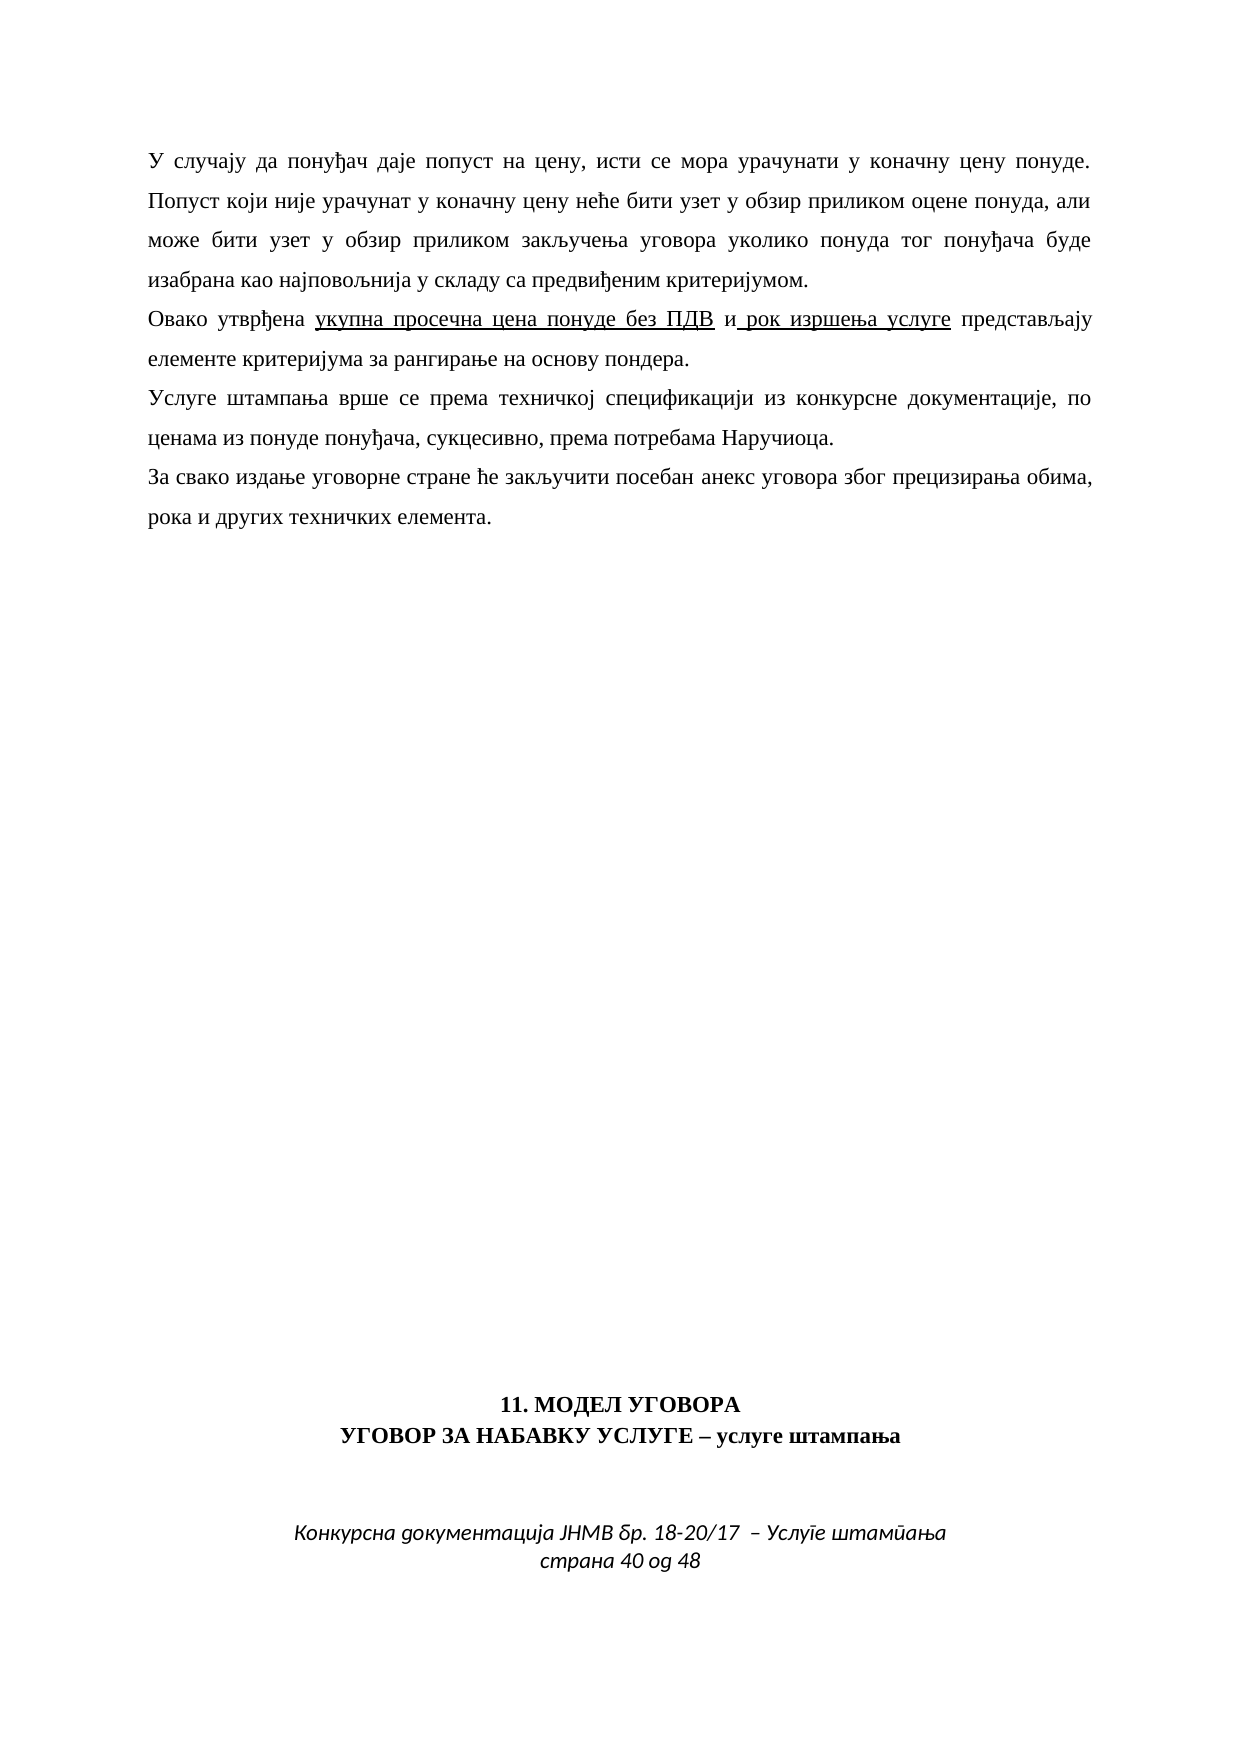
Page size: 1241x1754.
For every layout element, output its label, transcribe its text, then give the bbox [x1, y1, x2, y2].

text У случају да понуђач даје попуст на цену, исти се мора урачунати у коначну цену понуде. Попуст који није урачунат у коначну цену неће бити узет у обзир приликом оцене понуда, али може бити узет у обзир приликом закључења уговора уколико понуда тог понуђача буде изабрана као најповољнија у складу са предвиђеним критеријумом. [148, 148, 1093, 292]
text Услуге штампања врше се према техничкој спецификацији из конкурсне документације, по ценама из понуде понуђача, сукцесивно, према потребама Наручиоца. [148, 384, 1093, 450]
text УГОВОР ЗА НАБАВКУ УСЛУГЕ – услуге штампања [148, 1422, 1093, 1448]
text За свако издање уговорне стране ће закључити посебан анекс уговора због прецизирања обима, рока и других техничких елемента. [148, 463, 1093, 529]
text 11. МОДЕЛ УГОВОРА [148, 1391, 1093, 1418]
text Овако утврђена укупна просечна цена понуде без ПДВ и рок изршења услуге представљају елементе критеријума за рангирање на основу пондера. [148, 306, 1093, 371]
